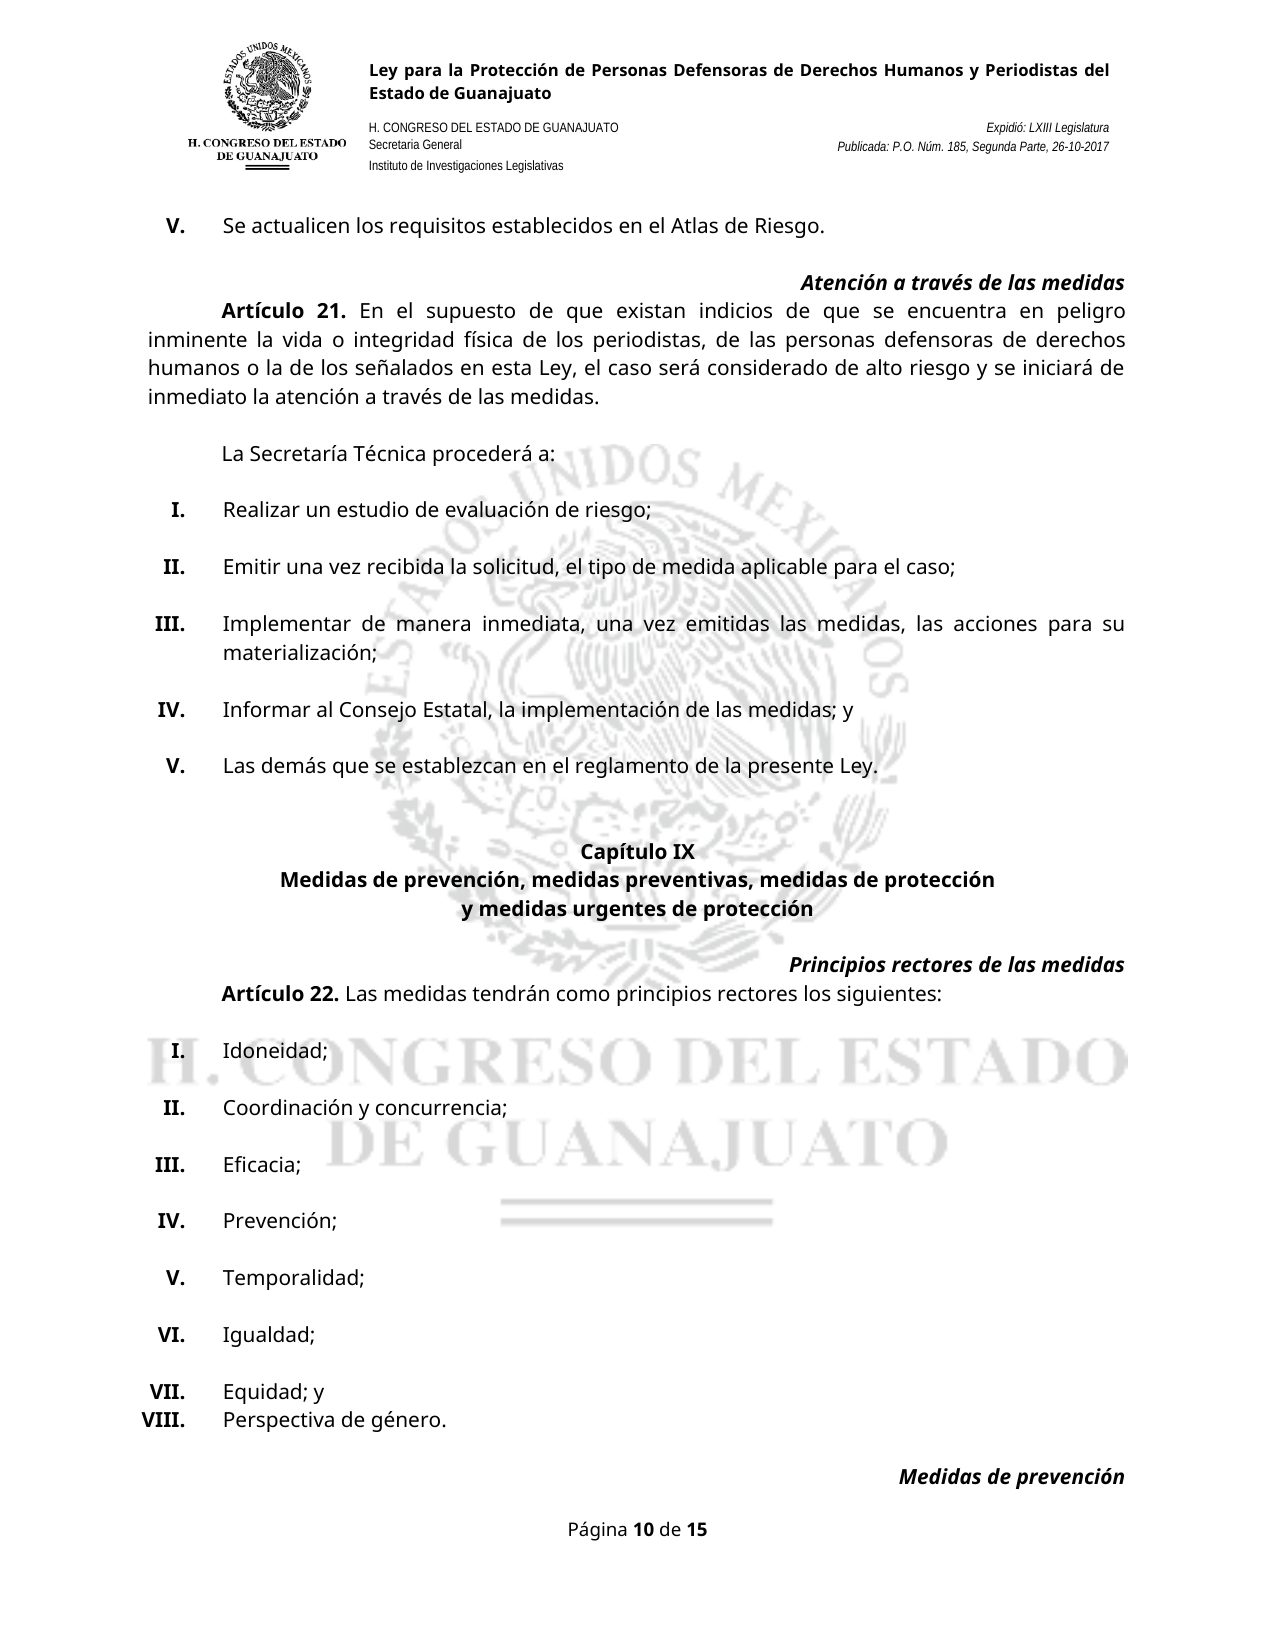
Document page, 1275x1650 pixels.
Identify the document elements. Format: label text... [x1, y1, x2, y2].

list Se actualicen los requisitos establecidos en el Atlas de Riesgo. [185, 211, 1127, 240]
text Medidas de prevención [148, 1462, 1127, 1491]
text y medidas urgentes de protección [148, 894, 1127, 922]
text Principios rectores de las medidas [148, 951, 1127, 979]
text Medidas de prevención, medidas preventivas, medidas de protección [148, 865, 1127, 894]
list Las demás que se establezcan en el reglamento de la presente Ley. [185, 752, 1127, 780]
list Perspectiva de género. [185, 1406, 1127, 1434]
text Artículo 21. En el supuesto de que existan indicios de que se encuentra en peligro inminente la vida o integridad física de los periodistas, de las personas defensoras de derechos humanos o la de los señalados en esta Ley, el caso será considerado de alto riesgo y se iniciará de inmediato la atención a través de las medidas. [148, 297, 1127, 410]
list Coordinación y concurrencia; [185, 1093, 1127, 1121]
list Temporalidad; [185, 1263, 1127, 1292]
list Realizar un estudio de evaluación de riesgo; [185, 496, 1127, 524]
list Implementar de manera inmediata, una vez emitidas las medidas, las acciones para su materialización; [185, 609, 1127, 666]
list Prevención; [185, 1207, 1127, 1235]
text Capítulo IX [148, 837, 1127, 865]
list Idoneidad; [185, 1036, 1127, 1064]
list Igualdad; [185, 1320, 1127, 1349]
picture [188, 42, 346, 176]
list Equidad; y [185, 1377, 1127, 1406]
text La Secretaría Técnica procederá a: [148, 439, 1127, 467]
text Atención a través de las medidas [148, 268, 1127, 297]
list Informar al Consejo Estatal, la implementación de las medidas; y [185, 695, 1127, 723]
text Artículo 22. Las medidas tendrán como principios rectores los siguientes: [148, 979, 1127, 1007]
list Emitir una vez recibida la solicitud, el tipo de medida aplicable para el caso; [185, 552, 1127, 581]
list Eficacia; [185, 1150, 1127, 1178]
